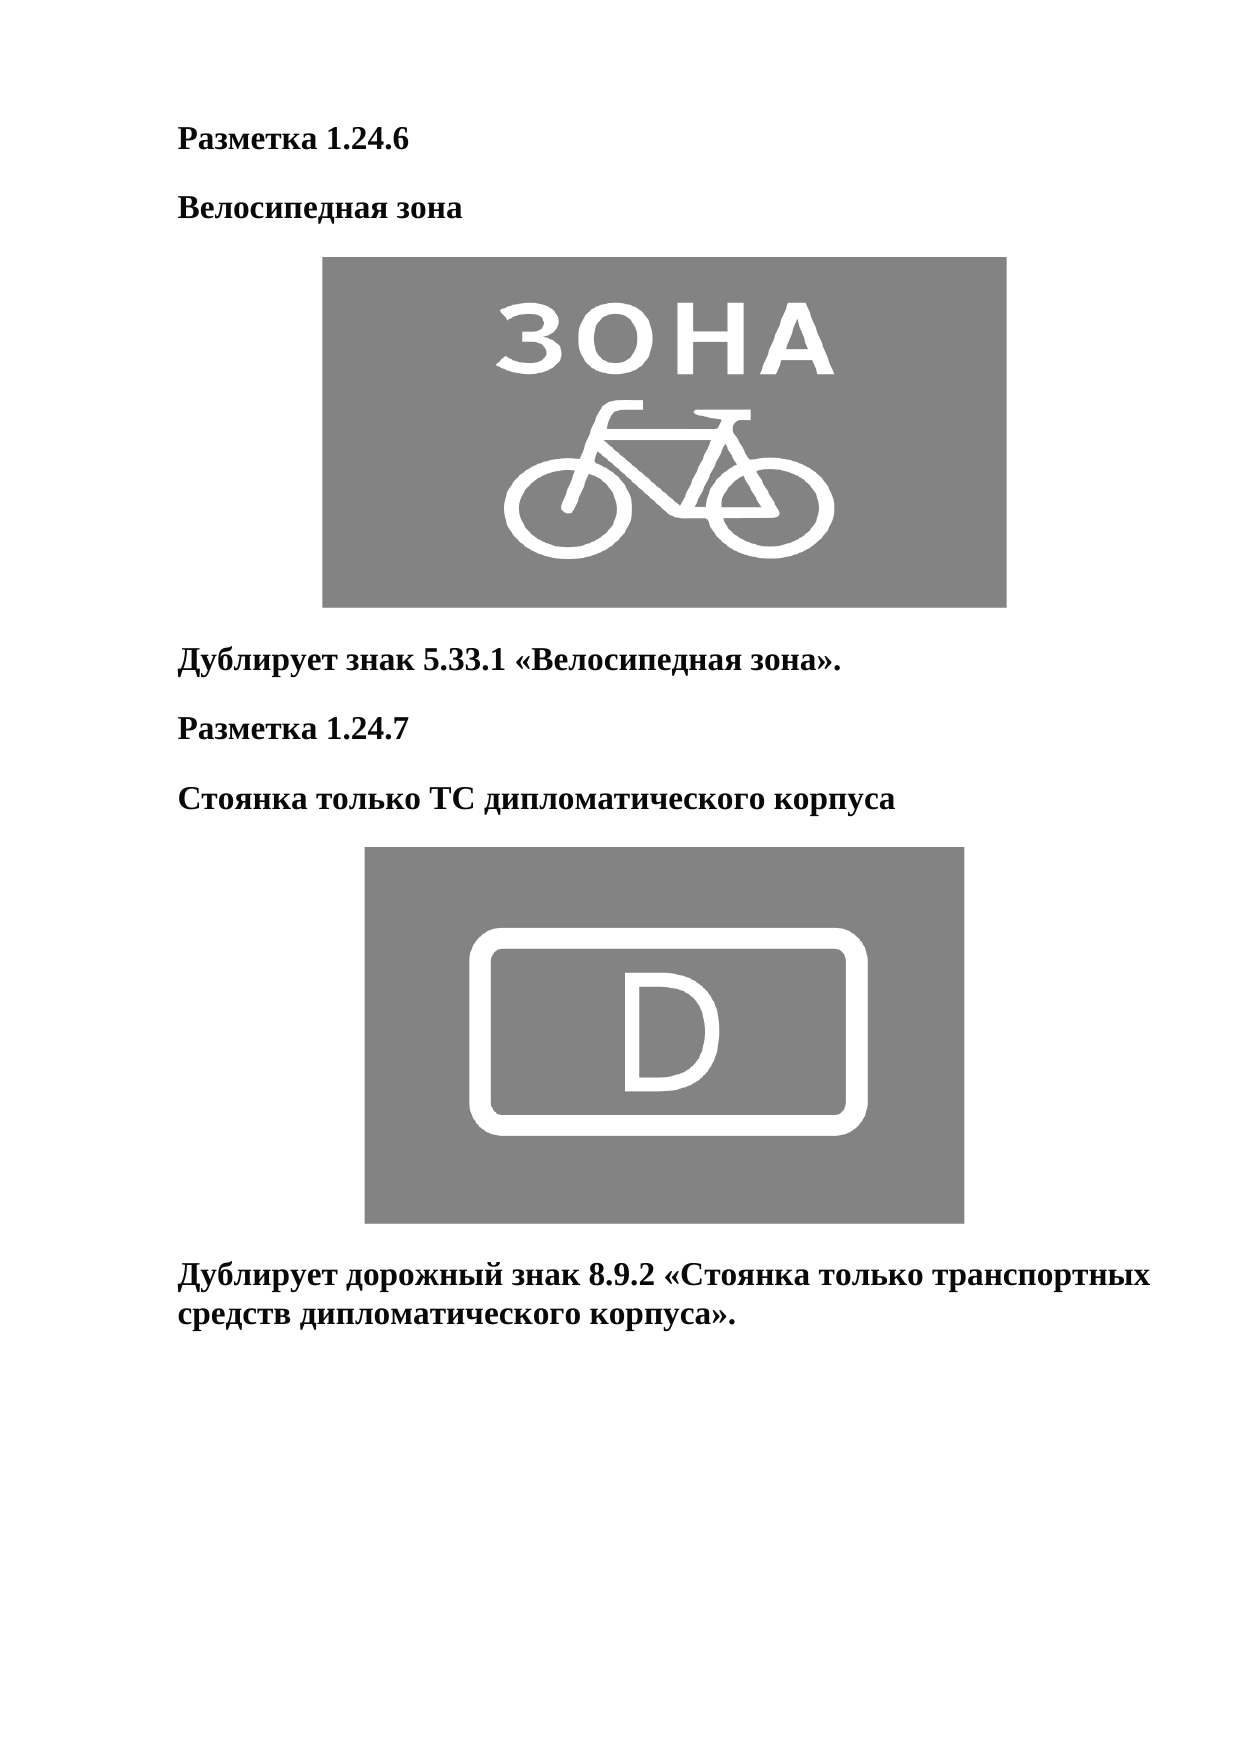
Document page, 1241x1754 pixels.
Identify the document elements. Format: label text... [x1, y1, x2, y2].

text Велосипедная зона [177, 188, 1152, 226]
text Стоянка только ТС дипломатического корпуса [177, 778, 1152, 816]
text Разметка 1.24.7 [177, 708, 1152, 747]
text Дублирует знак 5.33.1 «Велосипедная зона». [177, 639, 1152, 677]
picture [322, 257, 1007, 608]
picture [364, 847, 965, 1224]
text Дублирует дорожный знак 8.9.2 «Стоянка только транспортных средств дипломатического корпуса». [177, 1254, 1152, 1331]
text Разметка 1.24.6 [177, 118, 1152, 156]
